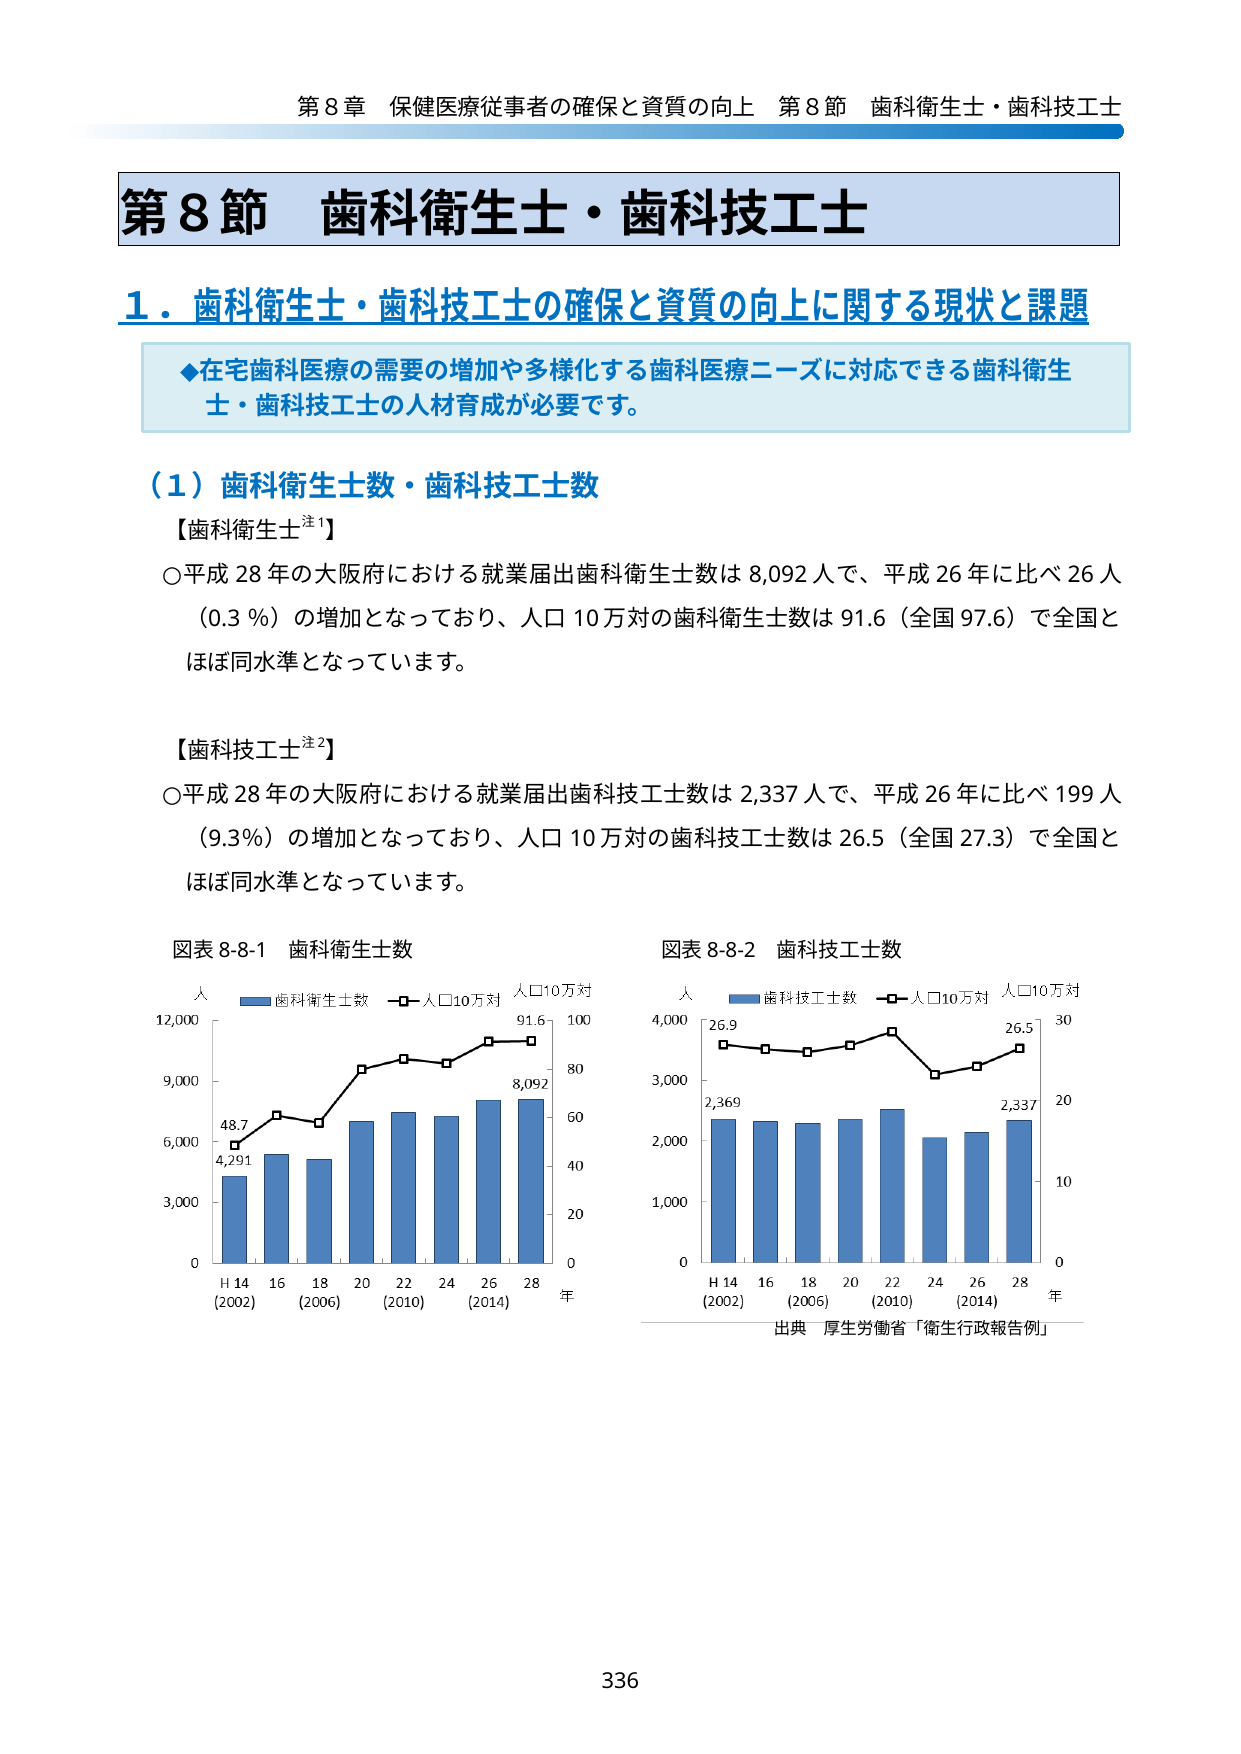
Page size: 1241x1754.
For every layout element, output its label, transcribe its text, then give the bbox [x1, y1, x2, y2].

picture [152, 967, 596, 1323]
text （１）歯科衛生士数・歯科技工士数 [118, 462, 1122, 506]
text ○平成28年の大阪府における就業届出歯科衛生士数は8,092人で、平成26年に比べ26人（0.3 ％）の増加となっており、人口10万対の歯科衛生士数は91.6（全国97.6）で全国とほぼ同水準となっています。 [162, 550, 1122, 682]
text ○平成28年の大阪府における就業届出歯科技工士数は2,337人で、平成26年に比べ199人（9.3％）の増加となっており、人口10万対の歯科技工士数は26.5（全国27.3）で全国とほぼ同水準となっています。 [162, 771, 1122, 903]
text １．歯科衛生士・歯科技工士の確保と資質の向上に関する現状と課題 [118, 276, 1122, 330]
text 【歯科技工士注2】 [118, 726, 1122, 771]
picture [641, 967, 1084, 1323]
text 【歯科衛生士注1】 [118, 506, 1122, 550]
